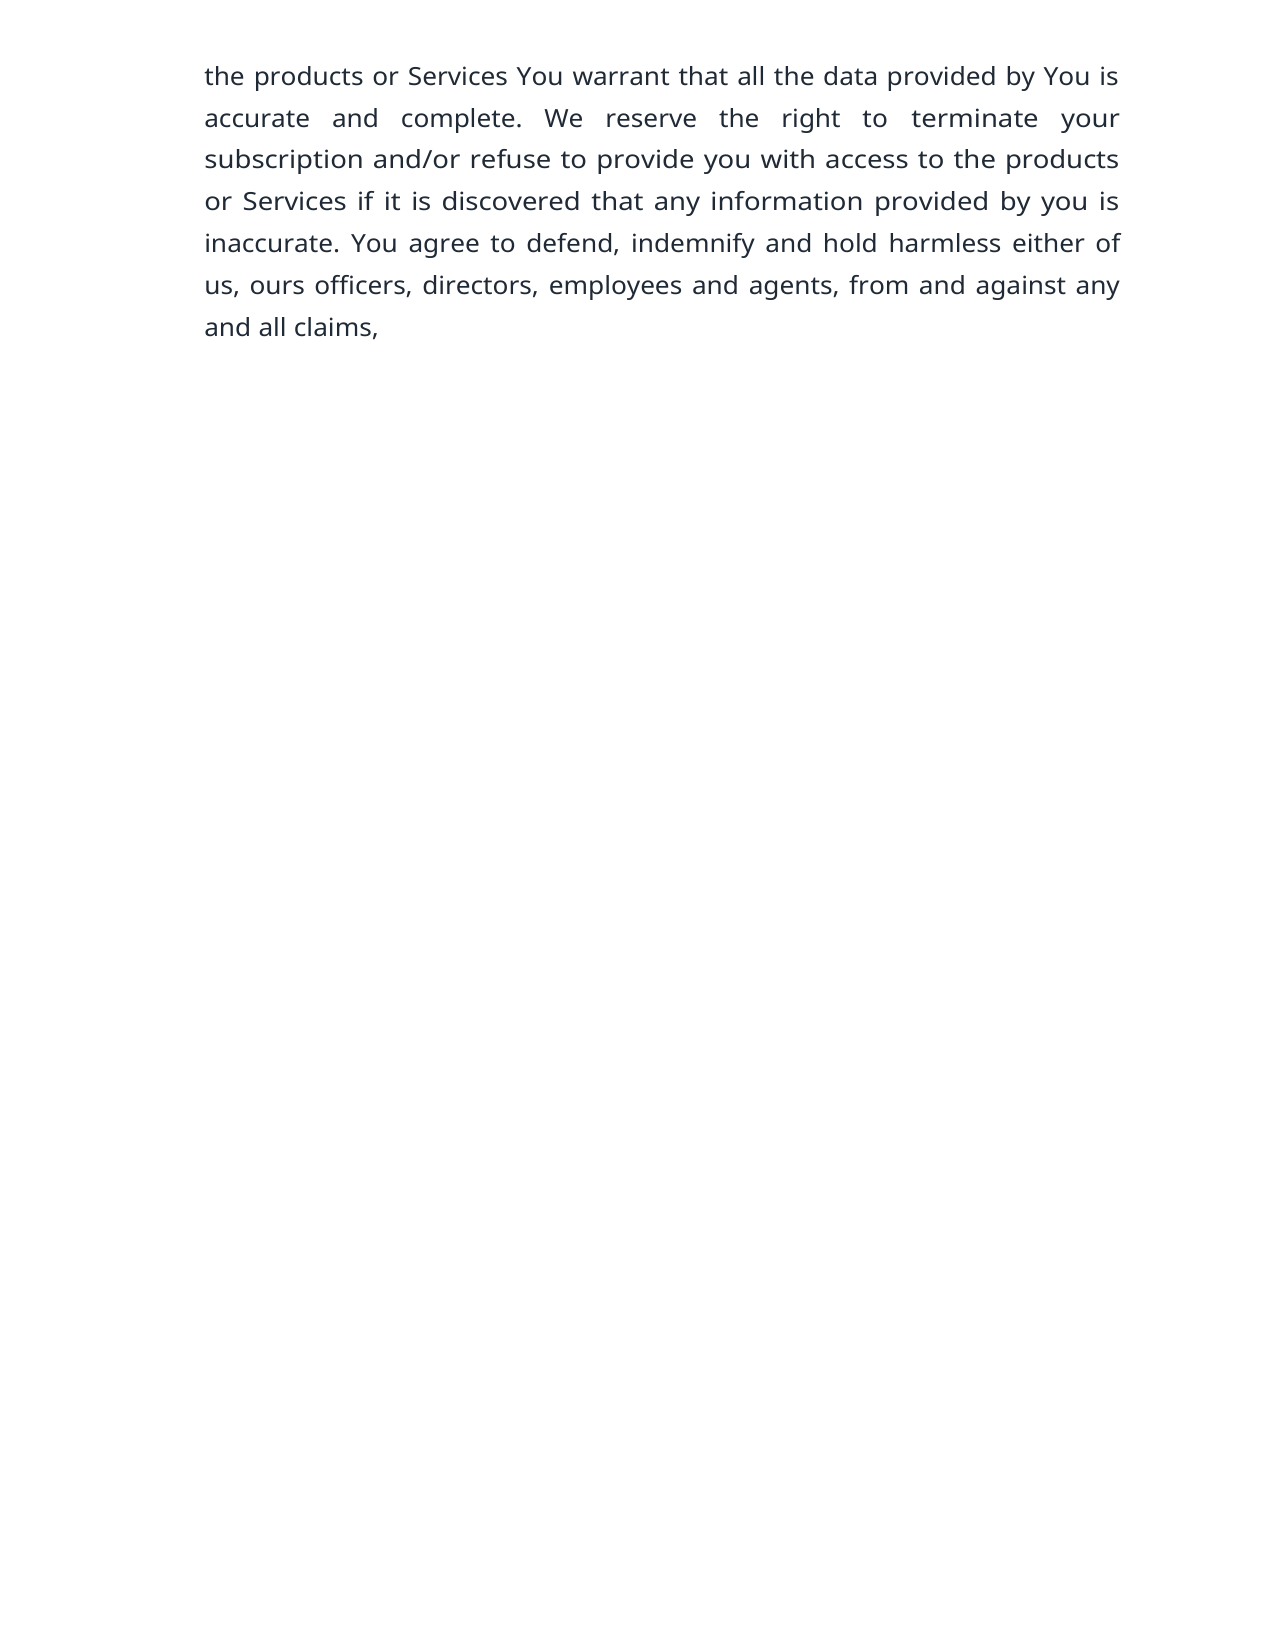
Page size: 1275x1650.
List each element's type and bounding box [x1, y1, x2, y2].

list [163, 58, 1120, 344]
